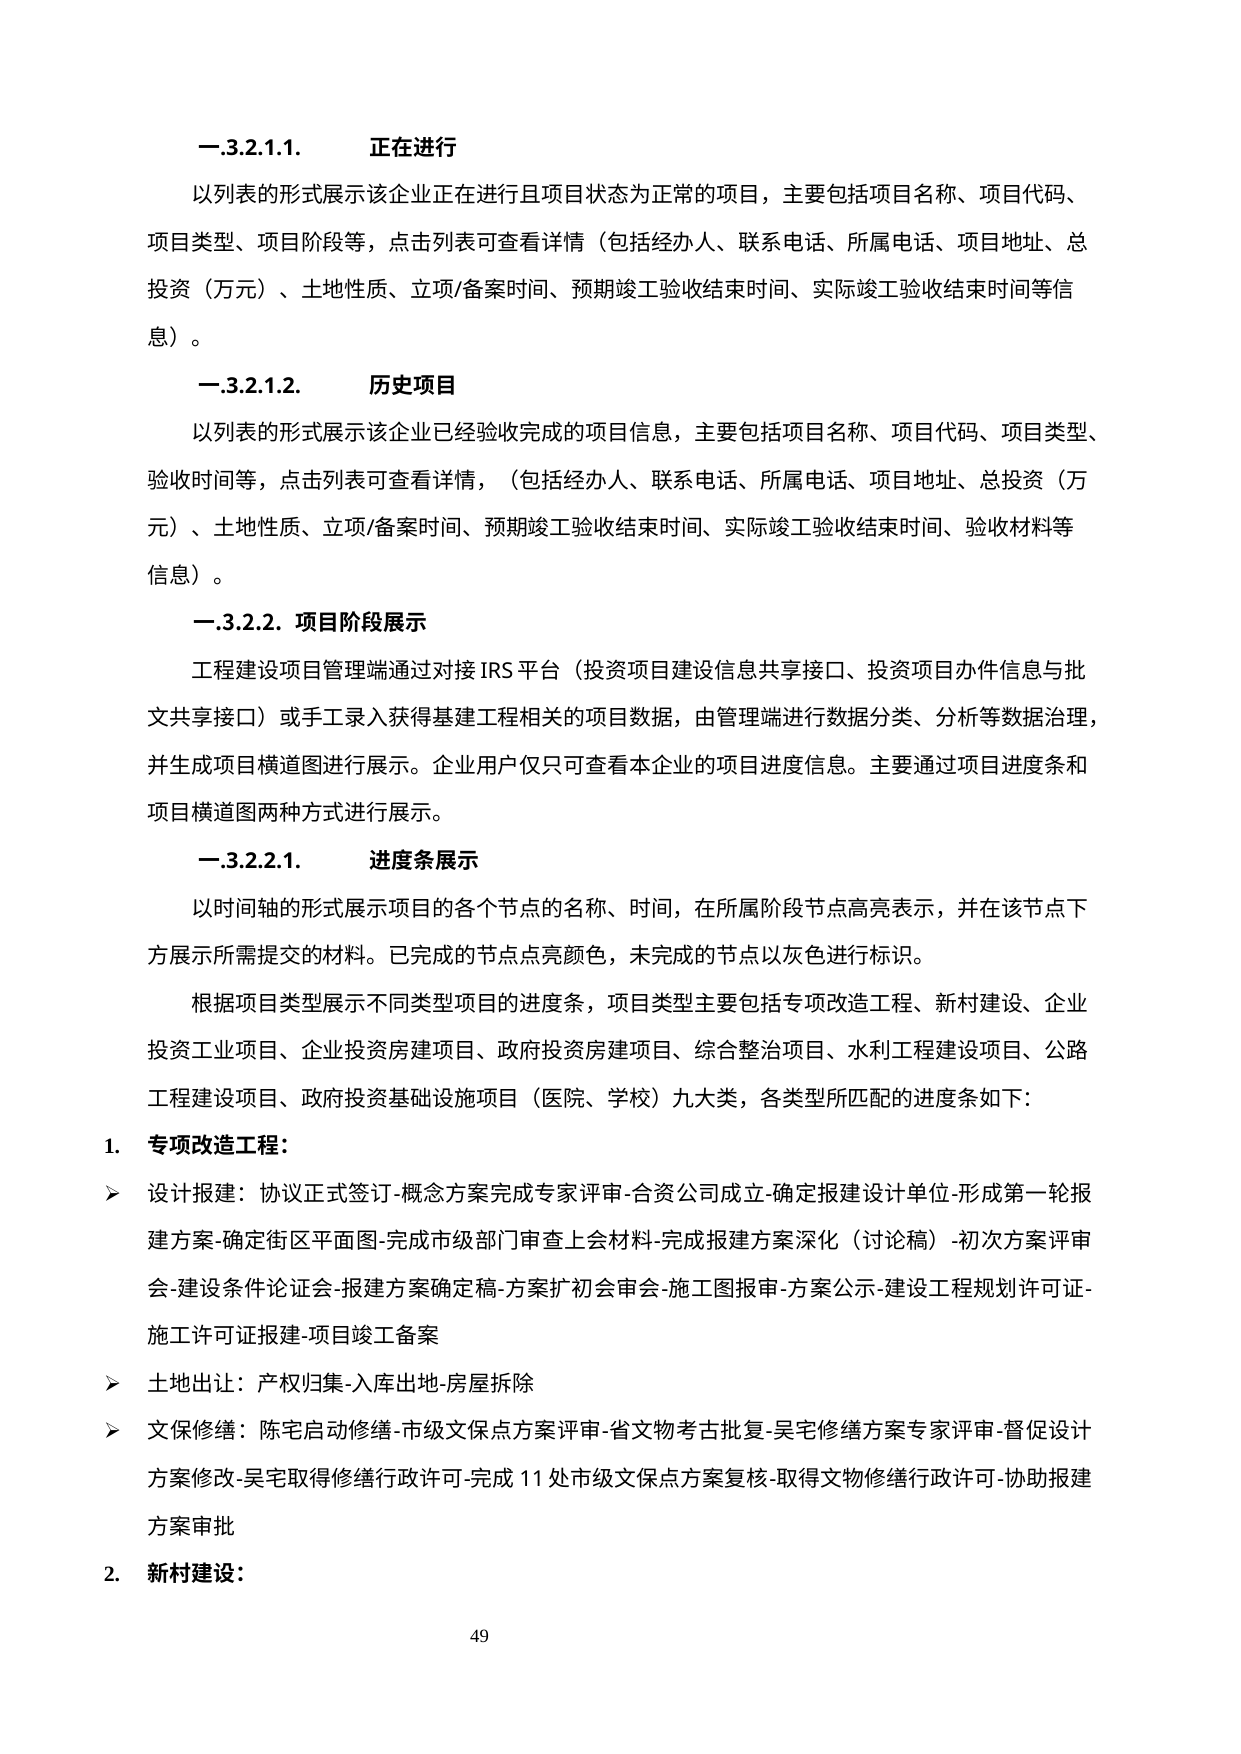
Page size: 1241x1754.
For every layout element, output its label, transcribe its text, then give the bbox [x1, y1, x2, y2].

text 工程建设项目管理端通过对接IRS平台（投资项目建设信息共享接口、投资项目办件信息与批文共享接口）或手工录入获得基建工程相关的项目数据，由管理端进行数据分类、分析等数据治理，并生成项目横道图进行展示。企业用户仅只可查看本企业的项目进度信息。主要通过项目进度条和项目横道图两种方式进行展示。 [148, 653, 1092, 827]
list 文保修缮：陈宅启动修缮-市级文保点方案评审-省文物考古批复-吴宅修缮方案专家评审-督促设计方案修改-吴宅取得修缮行政许可-完成11处市级文保点方案复核-取得文物修缮行政许可-协助报建方案审批 [104, 1413, 1092, 1540]
text 根据项目类型展示不同类型项目的进度条，项目类型主要包括专项改造工程、新村建设、企业投资工业项目、企业投资房建项目、政府投资房建项目、综合整治项目、水利工程建设项目、公路工程建设项目、政府投资基础设施项目（医院、学校）九大类，各类型所匹配的进度条如下： [148, 986, 1092, 1112]
subtitle 项目阶段展示 [148, 605, 1092, 637]
subtitle 正在进行 [148, 130, 1092, 162]
subtitle 进度条展示 [148, 843, 1092, 875]
list 专项改造工程： [103, 1128, 1092, 1160]
list 设计报建：协议正式签订-概念方案完成专家评审-合资公司成立-确定报建设计单位-形成第一轮报建方案-确定街区平面图-完成市级部门审查上会材料-完成报建方案深化（讨论稿）-初次方案评审会-建设条件论证会-报建方案确定稿-方案扩初会审会-施工图报审-方案公示-建设工程规划许可证-施工许可证报建-项目竣工备案 [104, 1176, 1092, 1350]
list 土地出让：产权归集-入库出地-房屋拆除 [104, 1366, 1092, 1398]
text 以时间轴的形式展示项目的各个节点的名称、时间，在所属阶段节点高亮表示，并在该节点下方展示所需提交的材料。已完成的节点点亮颜色，未完成的节点以灰色进行标识。 [148, 891, 1092, 970]
text 以列表的形式展示该企业正在进行且项目状态为正常的项目，主要包括项目名称、项目代码、项目类型、项目阶段等，点击列表可查看详情（包括经办人、联系电话、所属电话、项目地址、总投资（万元）、土地性质、立项/备案时间、预期竣工验收结束时间、实际竣工验收结束时间等信息）。 [148, 177, 1092, 352]
text 以列表的形式展示该企业已经验收完成的项目信息，主要包括项目名称、项目代码、项目类型、验收时间等，点击列表可查看详情，（包括经办人、联系电话、所属电话、项目地址、总投资（万元）、土地性质、立项/备案时间、预期竣工验收结束时间、实际竣工验收结束时间、验收材料等信息）。 [148, 415, 1092, 589]
subtitle 历史项目 [148, 368, 1092, 399]
list 新村建设： [103, 1556, 1092, 1588]
